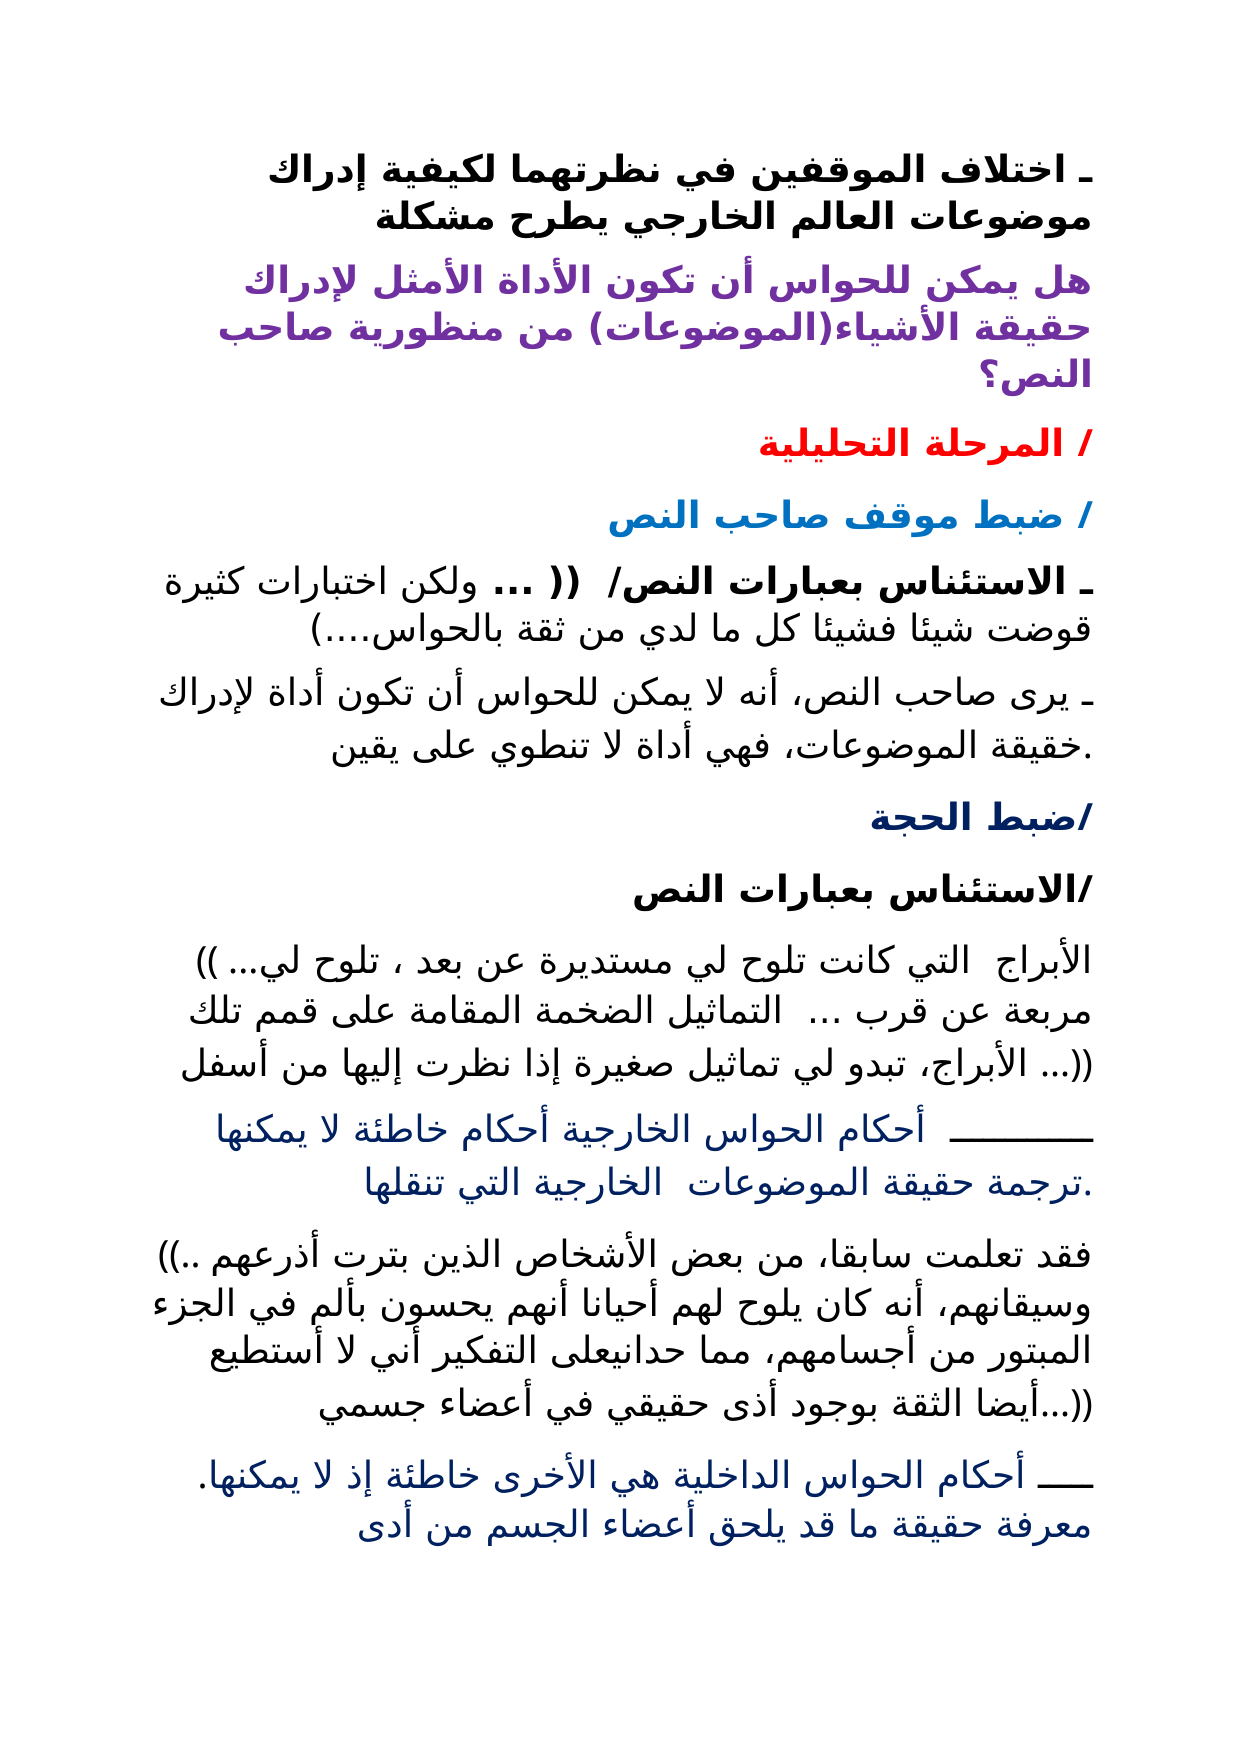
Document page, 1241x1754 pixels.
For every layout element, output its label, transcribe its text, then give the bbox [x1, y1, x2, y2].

text الاستئناس بعبارات النص/ [148, 862, 1093, 913]
text ضبط الحجة/ [148, 790, 1093, 841]
text (( ...الأبراج التي كانت تلوح لي مستديرة عن بعد ، تلوح لي مربعة عن قرب ... التماثيل الضخمة المقامة على قمم تلك الأبراج، تبدو لي تماثيل صغيرة إذا نظرت إليها من أسفل ...)) [148, 934, 1093, 1087]
text هل يمكن للحواس أن تكون الأداة الأمثل لإدراك حقيقة الأشياء(الموضوعات) من منظورية صاحب النص؟ [148, 258, 1093, 396]
text ـ يرى صاحب النص، أنه لا يمكن للحواس أن تكون أداة لإدراك خقيقة الموضوعات، فهي أداة لا تنطوي على يقين. [148, 671, 1093, 769]
text المرحلة التحليلية / [148, 416, 1093, 467]
text ـــــــــــــ أحكام الحواس الخارجية أحكام خاطئة لا يمكنها ترجمة حقيقة الموضوعات الخارجية التي تنقلها. [148, 1108, 1093, 1206]
text ((.. فقد تعلمت سابقا، من بعض الأشخاص الذين بترت أذرعهم وسيقانهم، أنه كان يلوح لهم أحيانا أنهم يحسون بألم في الجزء المبتور من أجسامهم، مما حدانيعلى التفكير أني لا أستطيع أيضا الثقة بوجود أذى حقيقي في أعضاء جسمي...)) [148, 1227, 1093, 1427]
text .ـــــ أحكام الحواس الداخلية هي الأخرى خاطئة إذ لا يمكنها معرفة حقيقة ما قد يلحق أعضاء الجسم من أدى [148, 1448, 1093, 1546]
text ضبط موقف صاحب النص / [148, 488, 1093, 539]
text ـ اختلاف الموقفين في نظرتهما لكيفية إدراك موضوعات العالم الخارجي يطرح مشكلة [148, 148, 1093, 238]
text ـ الاستئناس بعبارات النص/ (( ... ولكن اختبارات كثيرة قوضت شيئا فشيئا كل ما لدي من ثقة بالحواس....) [148, 560, 1093, 651]
